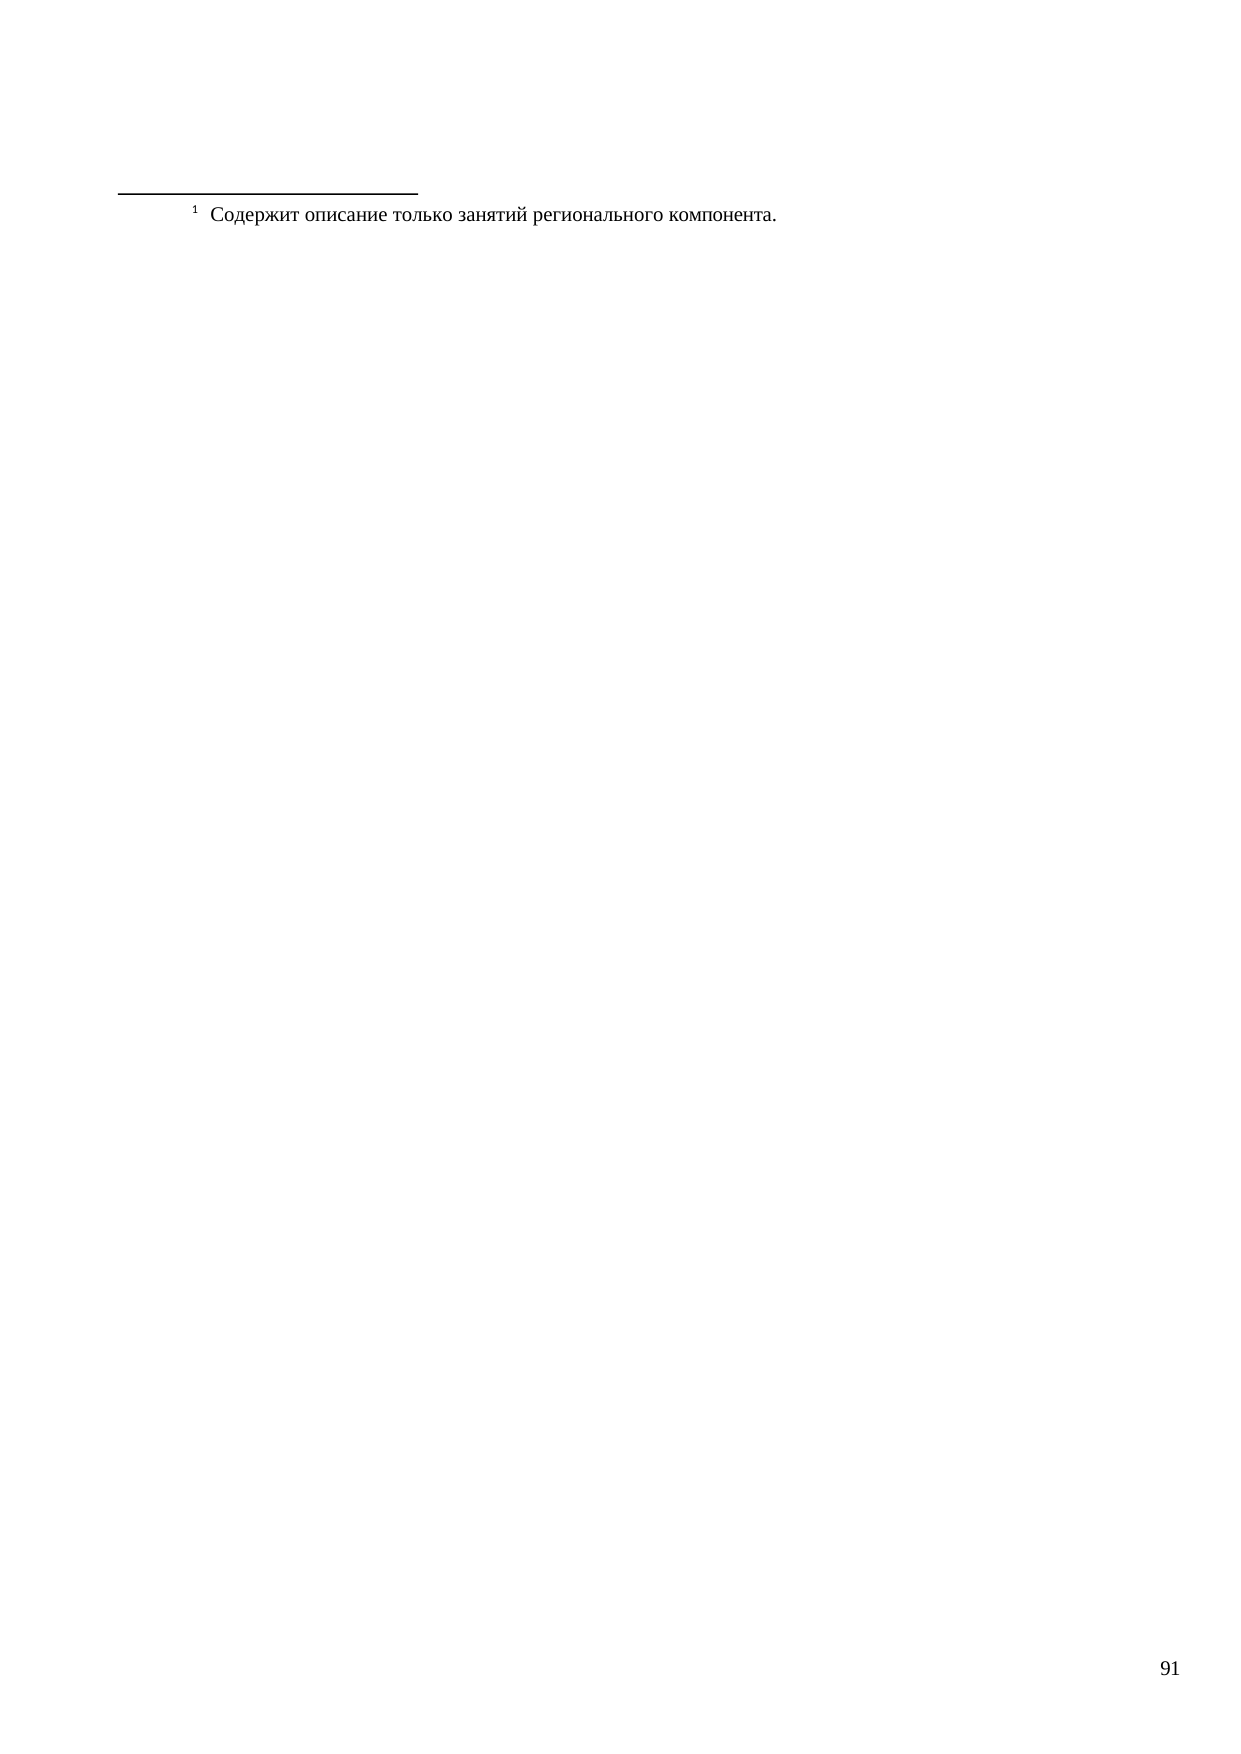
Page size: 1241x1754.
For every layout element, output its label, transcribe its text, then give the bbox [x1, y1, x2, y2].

text 1 Содержит описание только занятий регионального компонента. [118, 202, 1196, 227]
